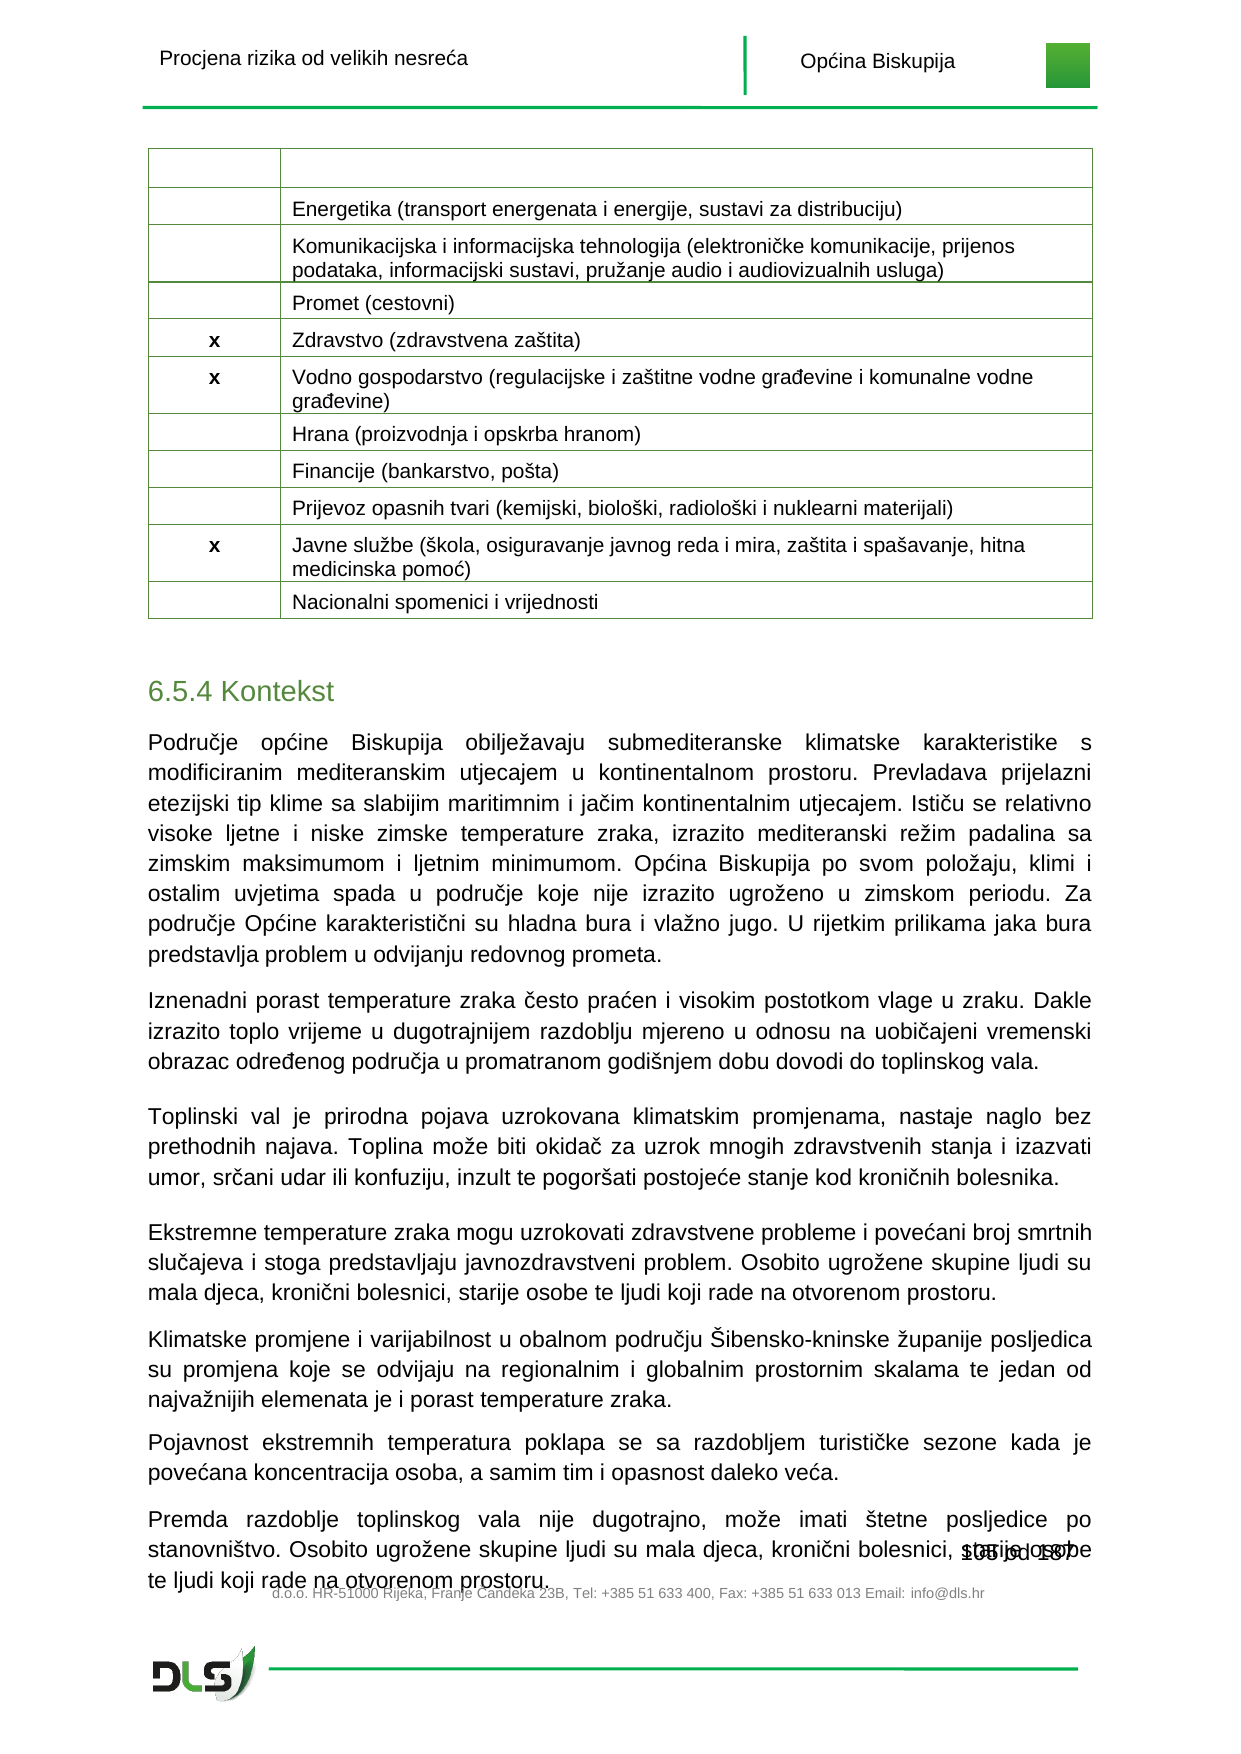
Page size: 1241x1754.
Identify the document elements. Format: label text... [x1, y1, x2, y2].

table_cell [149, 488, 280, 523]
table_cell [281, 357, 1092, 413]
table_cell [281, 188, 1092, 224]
text Toplinski val je prirodna pojava uzrokovana klimatskim promjenama, nastaje naglo bez prethodnih najava. Toplina može biti okidač za uzrok mnogih zdravstvenih stanja i izazvati umor, srčani udar ili konfuziju, inzult te pogoršati postojeće stanje kod kroničnih bolesnika. [148, 1103, 1092, 1190]
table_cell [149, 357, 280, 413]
text Iznenadni porast temperature zraka često praćen i visokim postotkom vlage u zraku. Dakle izrazito toplo vrijeme u dugotrajnijem razdoblju mjereno u odnosu na uobičajeni vremenski obrazac određenog područja u promatranom godišnjem dobu dovodi do toplinskog vala. [148, 987, 1092, 1074]
text Ekstremne temperature zraka mogu uzrokovati zdravstvene probleme i povećani broj smrtnih slučajeva i stoga predstavljaju javnozdravstveni problem. Osobito ugrožene skupine ljudi su mala djeca, kronični bolesnici, starije osobe te ljudi koji rade na otvorenom prostoru. [148, 1219, 1092, 1305]
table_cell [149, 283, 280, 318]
subtitle 6.5.4 Kontekst [148, 674, 1092, 707]
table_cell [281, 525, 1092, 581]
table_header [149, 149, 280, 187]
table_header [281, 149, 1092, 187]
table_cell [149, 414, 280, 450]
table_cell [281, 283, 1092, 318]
text Premda razdoblje toplinskog vala nije dugotrajno, može imati štetne posljedice po stanovništvo. Osobito ugrožene skupine ljudi su mala djeca, kronični bolesnici, starije osobe te ljudi koji rade na otvorenom prostoru. [148, 1506, 1092, 1593]
picture [1044, 41, 1091, 89]
picture [150, 1643, 257, 1704]
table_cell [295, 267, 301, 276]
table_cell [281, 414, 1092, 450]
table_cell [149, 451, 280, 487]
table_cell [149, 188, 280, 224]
text Područje općine Biskupija obilježavaju submediteranske klimatske karakteristike s modificiranim mediteranskim utjecajem u kontinentalnom prostoru. Prevladava prijelazni etezijski tip klime sa slabijim maritimnim i jačim kontinentalnim utjecajem. Ističu se relativno visoke ljetne i niske zimske temperature zraka, izrazito mediteranski režim padalina sa zimskim maksimumom i ljetnim minimumom. Općina Biskupija po svom položaju, klimi i ostalim uvjetima spada u područje koje nije izrazito ugroženo u zimskom periodu. Za područje Općine karakteristični su hladna bura i vlažno jugo. U rijetkim prilikama jaka bura predstavlja problem u odvijanju redovnog prometa. [148, 729, 1092, 967]
text Klimatske promjene i varijabilnost u obalnom području Šibensko-kninske županije posljedica su promjena koje se odvijaju na regionalnim i globalnim prostornim skalama te jedan od najvažnijih elemenata je i porast temperature zraka. [148, 1326, 1092, 1413]
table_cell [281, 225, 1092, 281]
text Pojavnost ekstremnih temperatura poklapa se sa razdobljem turističke sezone kada je povećana koncentracija osoba, a samim tim i opasnost daleko veća. [148, 1429, 1092, 1486]
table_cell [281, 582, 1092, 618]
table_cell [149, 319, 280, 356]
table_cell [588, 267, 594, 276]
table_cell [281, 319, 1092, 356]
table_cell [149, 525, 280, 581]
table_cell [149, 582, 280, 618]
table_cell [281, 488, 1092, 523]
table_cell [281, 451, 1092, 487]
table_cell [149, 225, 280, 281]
